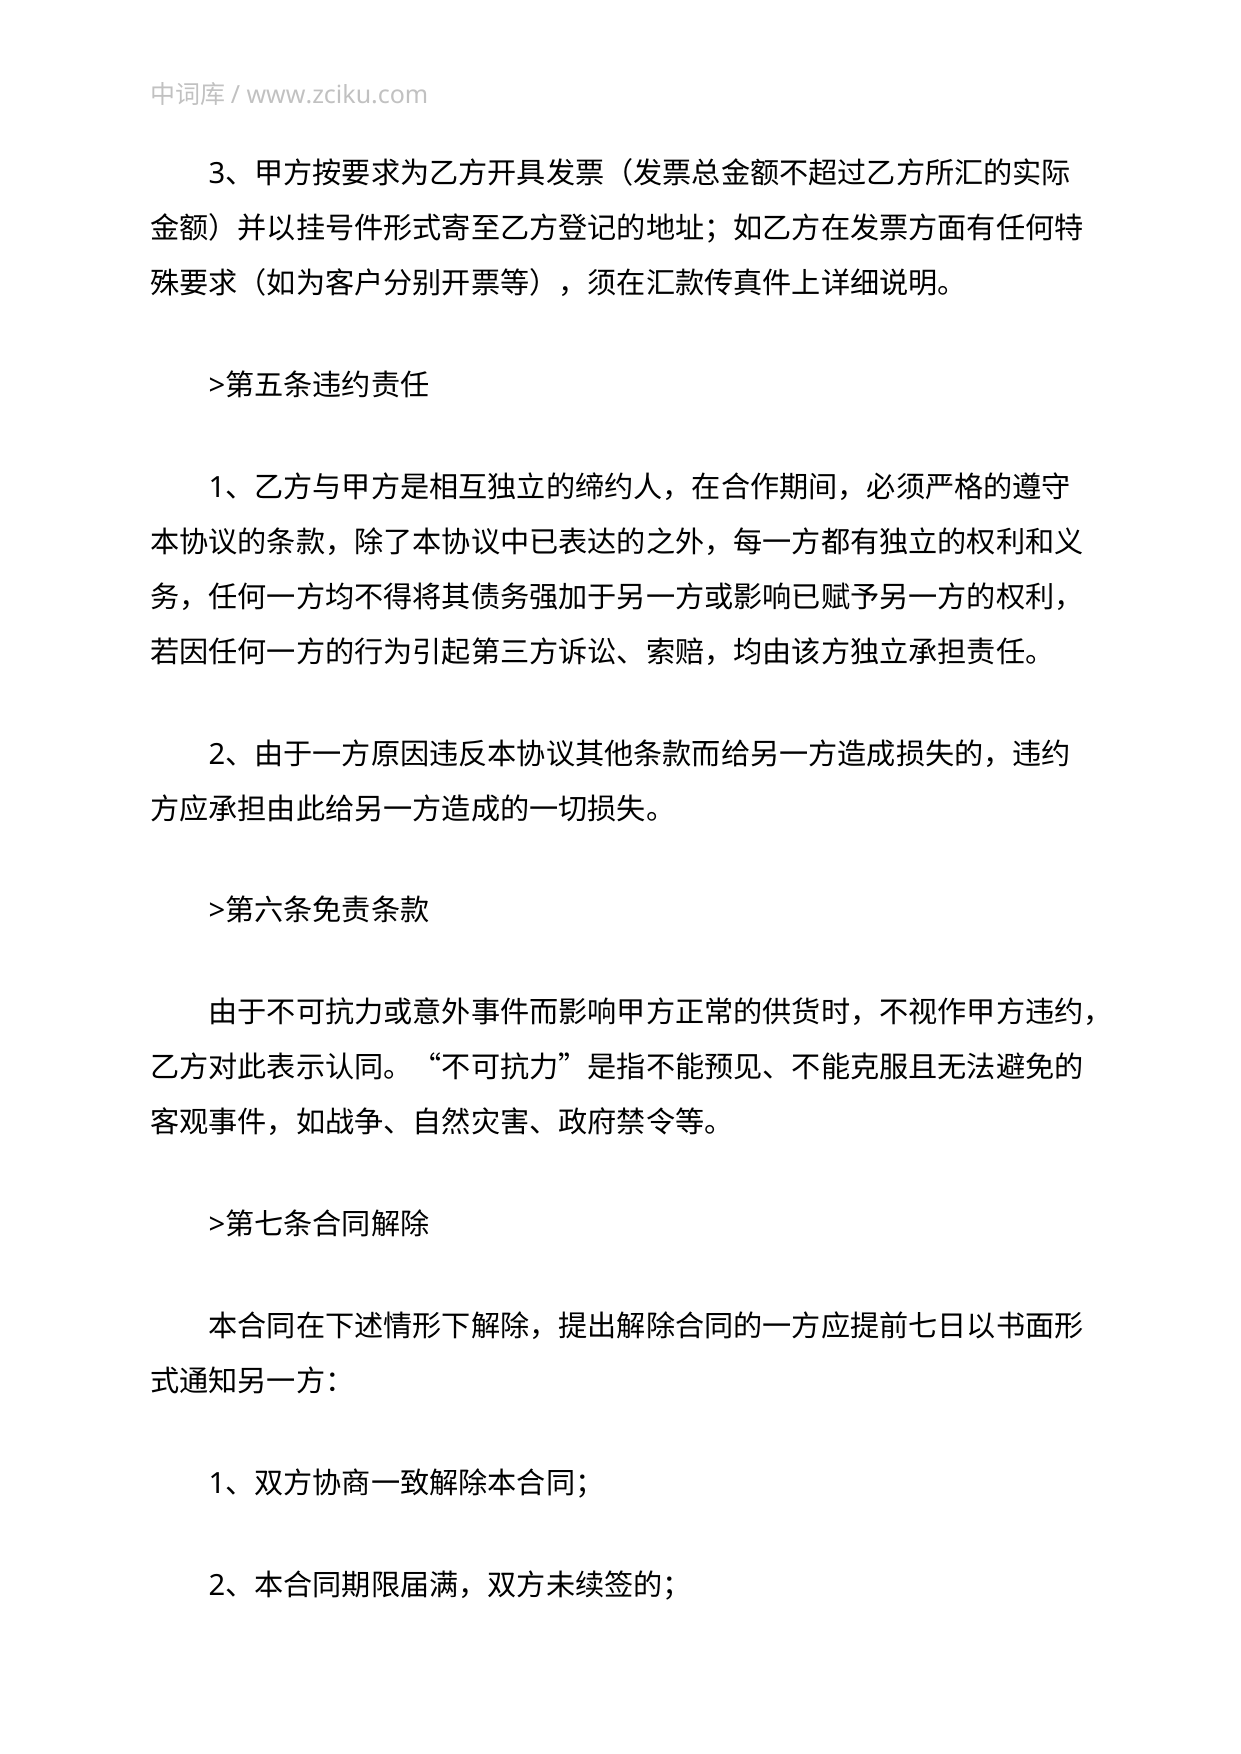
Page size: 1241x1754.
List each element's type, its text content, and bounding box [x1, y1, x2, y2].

text 3、甲方按要求为乙方开具发票（发票总金额不超过乙方所汇的实际金额）并以挂号件形式寄至乙方登记的地址；如乙方在发票方面有任何特殊要求（如为客户分别开票等），须在汇款传真件上详细说明。 [150, 150, 1090, 302]
text 1、双方协商一致解除本合同； [150, 1459, 1090, 1502]
text 2、由于一方原因违反本协议其他条款而给另一方造成损失的，违约方应承担由此给另一方造成的一切损失。 [150, 730, 1090, 827]
text 1、乙方与甲方是相互独立的缔约人，在合作期间，必须严格的遵守本协议的条款，除了本协议中已表达的之外，每一方都有独立的权利和义务，任何一方均不得将其债务强加于另一方或影响已赋予另一方的权利，若因任何一方的行为引起第三方诉讼、索赔，均由该方独立承担责任。 [150, 464, 1090, 671]
text >第六条免责条款 [150, 887, 1090, 929]
text 本合同在下述情形下解除，提出解除合同的一方应提前七日以书面形式通知另一方： [150, 1302, 1090, 1400]
text >第五条违约责任 [150, 362, 1090, 404]
text 2、本合同期限届满，双方未续签的； [150, 1561, 1090, 1603]
text 由于不可抗力或意外事件而影响甲方正常的供货时，不视作甲方违约，乙方对此表示认同。“不可抗力”是指不能预见、不能克服且无法避免的客观事件，如战争、自然灾害、政府禁令等。 [150, 989, 1090, 1141]
text >第七条合同解除 [150, 1201, 1090, 1243]
